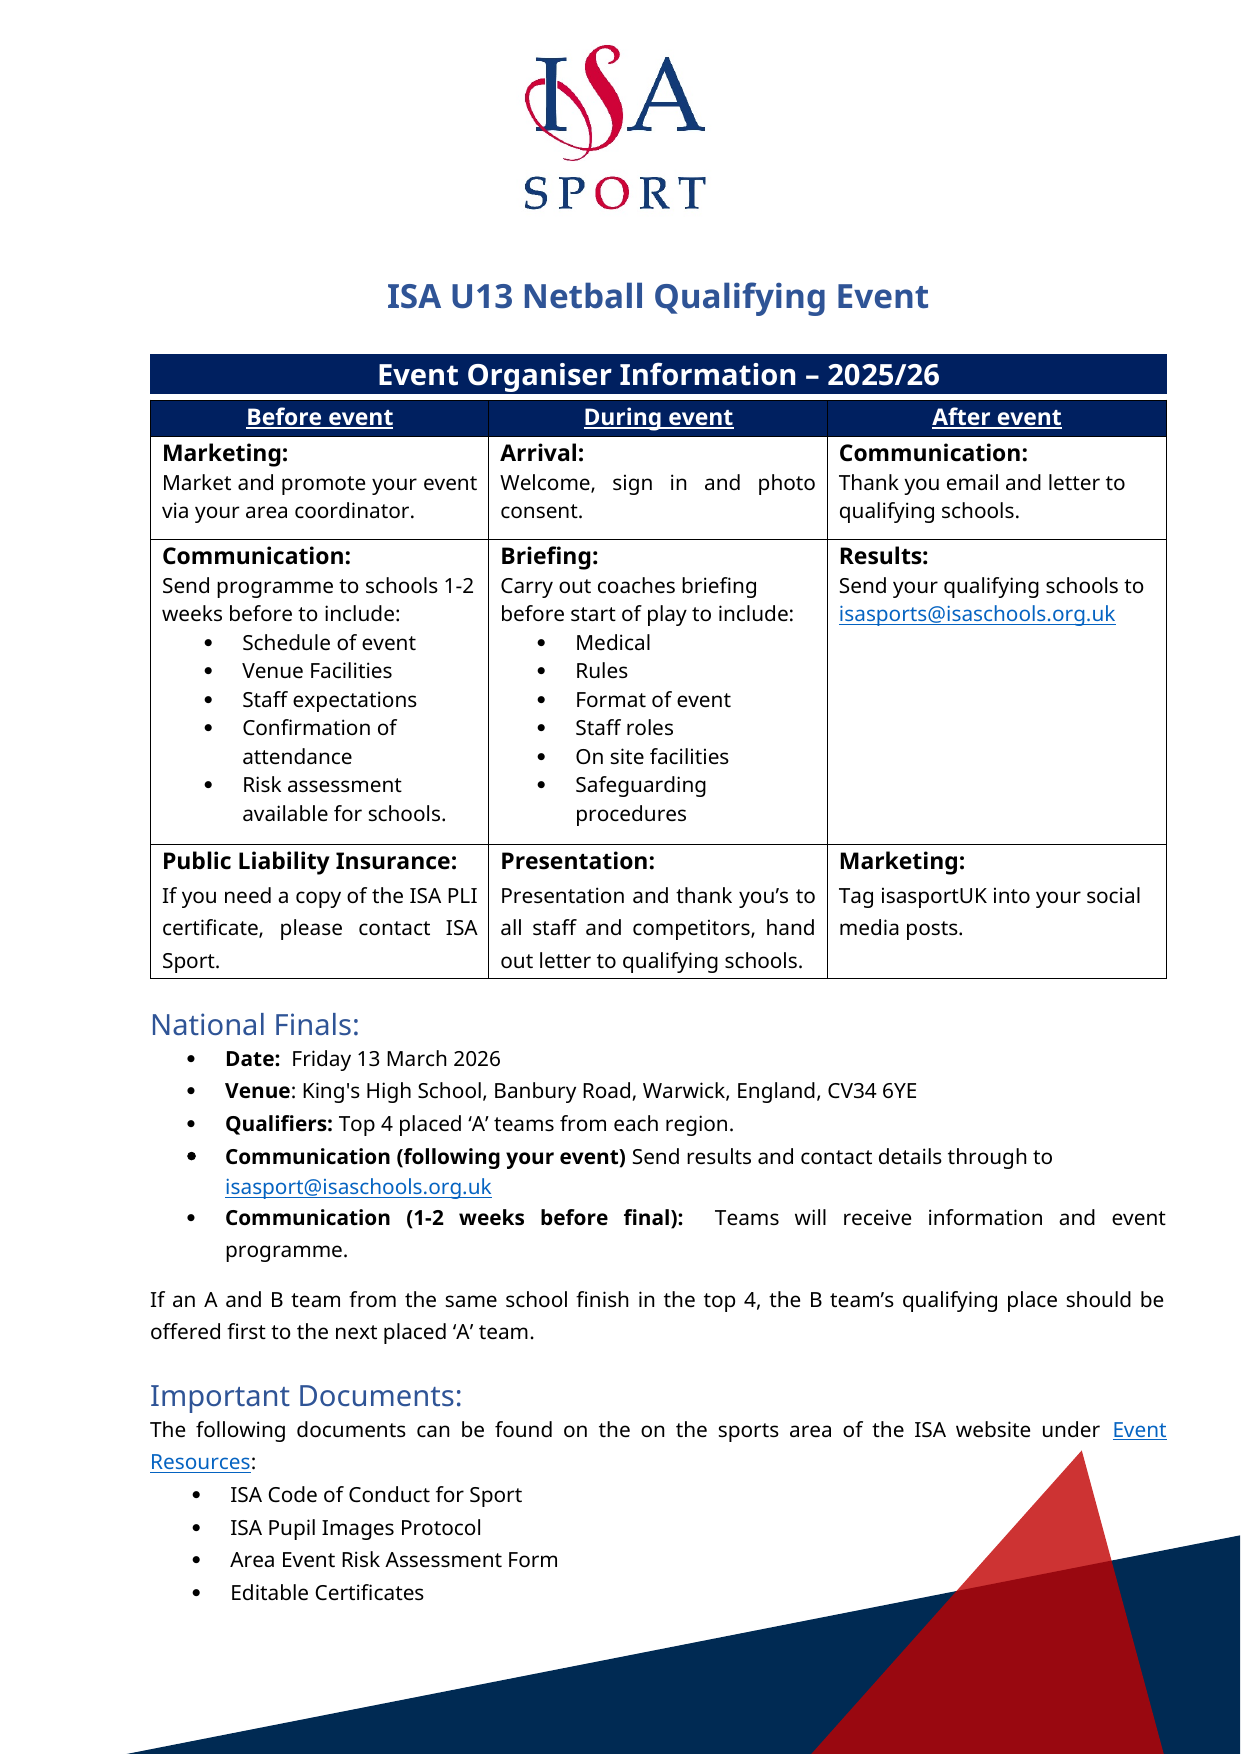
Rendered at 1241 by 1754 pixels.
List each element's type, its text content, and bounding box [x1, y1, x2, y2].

picture [507, 40, 733, 229]
text If an A and B team from the same school finish in the top 4, the B team’s qualifying place should be offered first to the next placed ‘A’ team. [150, 1285, 1167, 1346]
list Qualifiers: Top 4 placed ‘A’ teams from each region. [187, 1109, 1167, 1138]
table_cell Briefing: Carry out coaches briefing before start of play to include: Medical Rules Format of event Staff roles On site facilities Safeguarding procedures [489, 540, 827, 844]
table_cell Results: Send your qualifying schools to isasports@isaschools.org.uk [828, 540, 1166, 844]
subtitle National Finals: [150, 1004, 1167, 1044]
list Area Event Risk Assessment Form [193, 1545, 1167, 1574]
table_cell Arrival: Welcome, sign in and photo consent. [489, 437, 827, 539]
table_cell Communication: Thank you email and letter to qualifying schools. [828, 437, 1166, 539]
table_header Before event [151, 401, 488, 436]
text Event Organiser Information – 2025/26 [150, 354, 1167, 394]
table_cell Presentation: Presentation and thank you’s to all staff and competitors, hand out letter to qualifying schools. [489, 845, 827, 978]
list Communication (1-2 weeks before final): Teams will receive information and event programme. [187, 1203, 1167, 1264]
list Date: Friday 13 March 2026 [187, 1044, 1167, 1072]
table_cell Communication: Send programme to schools 1-2 weeks before to include: Schedule of event Venue Facilities Staff expectations Confirmation of attendance Risk assessment available for schools. [151, 540, 488, 844]
table_cell Public Liability Insurance: If you need a copy of the ISA PLI certificate, please contact ISA Sport. [151, 845, 488, 978]
list Venue: King's High School, Banbury Road, Warwick, England, CV34 6YE [187, 1077, 1167, 1105]
list ISA Code of Conduct for Sport [193, 1480, 1167, 1508]
table_cell Marketing: Market and promote your event via your area coordinator. [151, 437, 488, 539]
table_cell Marketing: Tag isasportUK into your social media posts. [828, 845, 1166, 978]
list Communication (following your event) Send results and contact details through to isasport@isaschools.org.uk [187, 1142, 1167, 1201]
list ISA Pupil Images Protocol [193, 1513, 1167, 1541]
table_header During event [489, 401, 827, 436]
table_header After event [828, 401, 1166, 436]
subtitle ISA U13 Netball Qualifying Event [150, 273, 1167, 318]
subtitle Important Documents: [150, 1375, 1167, 1415]
text The following documents can be found on the on the sports area of the ISA website under Event Resources: [150, 1415, 1167, 1476]
list Editable Certificates [193, 1578, 1167, 1606]
